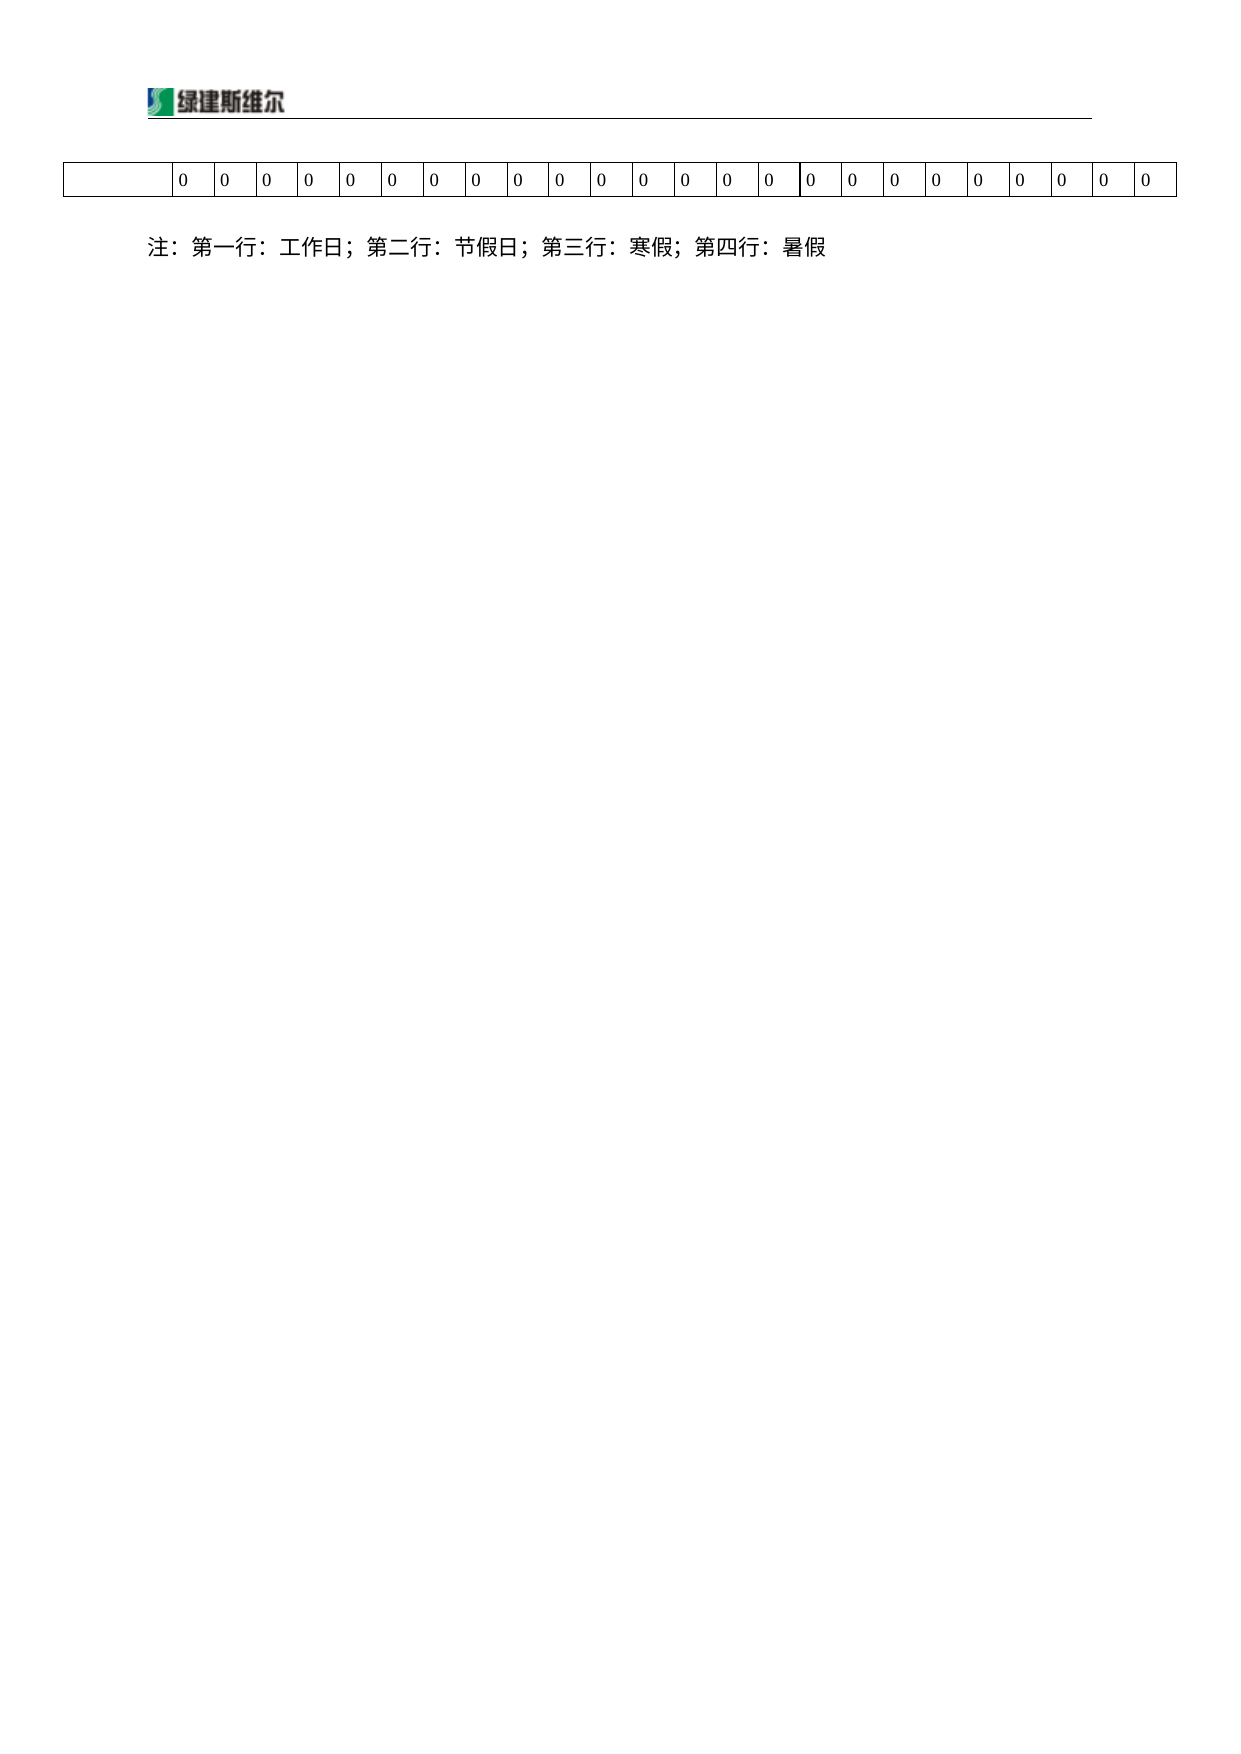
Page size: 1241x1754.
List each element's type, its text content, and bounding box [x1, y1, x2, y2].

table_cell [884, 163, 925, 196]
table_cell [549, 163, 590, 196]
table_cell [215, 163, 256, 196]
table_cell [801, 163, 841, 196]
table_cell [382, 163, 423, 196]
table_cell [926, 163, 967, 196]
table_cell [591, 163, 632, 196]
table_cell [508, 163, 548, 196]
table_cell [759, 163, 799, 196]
picture [147, 88, 288, 116]
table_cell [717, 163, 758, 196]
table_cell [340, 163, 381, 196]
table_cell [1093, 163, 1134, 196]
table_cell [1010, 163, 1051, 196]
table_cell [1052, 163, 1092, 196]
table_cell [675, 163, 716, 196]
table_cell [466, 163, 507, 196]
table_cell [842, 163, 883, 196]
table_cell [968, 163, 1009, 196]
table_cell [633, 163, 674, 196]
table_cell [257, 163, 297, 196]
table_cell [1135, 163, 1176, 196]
text 注：第一行：工作日；第二行：节假日；第三行：寒假；第四行：暑假 [148, 229, 1092, 262]
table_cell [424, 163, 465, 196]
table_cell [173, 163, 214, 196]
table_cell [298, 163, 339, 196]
